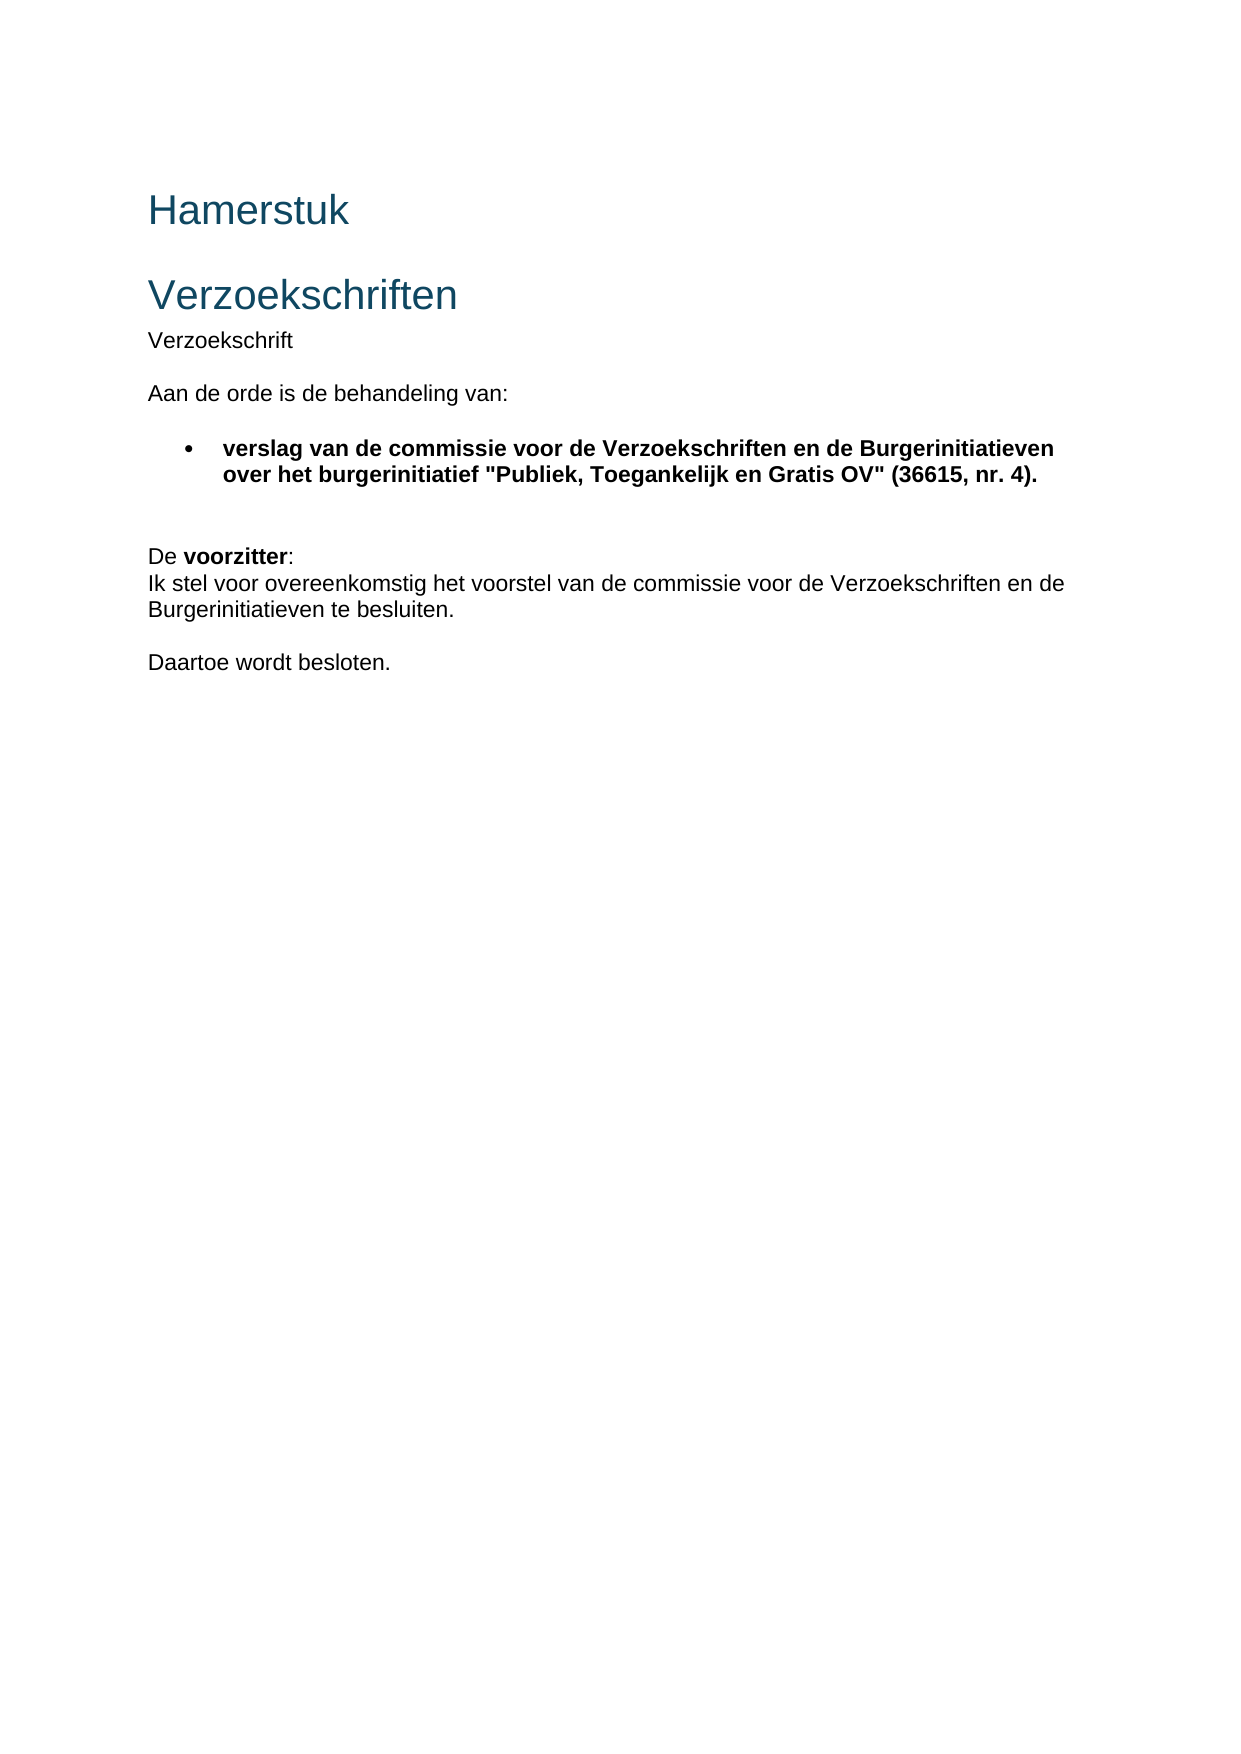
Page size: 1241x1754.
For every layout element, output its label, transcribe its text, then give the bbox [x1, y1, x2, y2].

subtitle Verzoekschriften [148, 271, 1093, 318]
subtitle Hamerstuk [148, 185, 1093, 233]
text De voorzitter: Ik stel voor overeenkomstig het voorstel van de commissie voor de Verzoekschriften en de Burgerinitiatieven te besluiten. Daartoe wordt besloten. [148, 517, 1093, 675]
text Verzoekschrift Aan de orde is de behandeling van: [148, 327, 1093, 406]
list verslag van de commissie voor de Verzoekschriften en de Burgerinitiatieven over het burgerinitiatief "Publiek, Toegankelijk en Gratis OV" (36615, nr. 4). [185, 435, 1093, 488]
